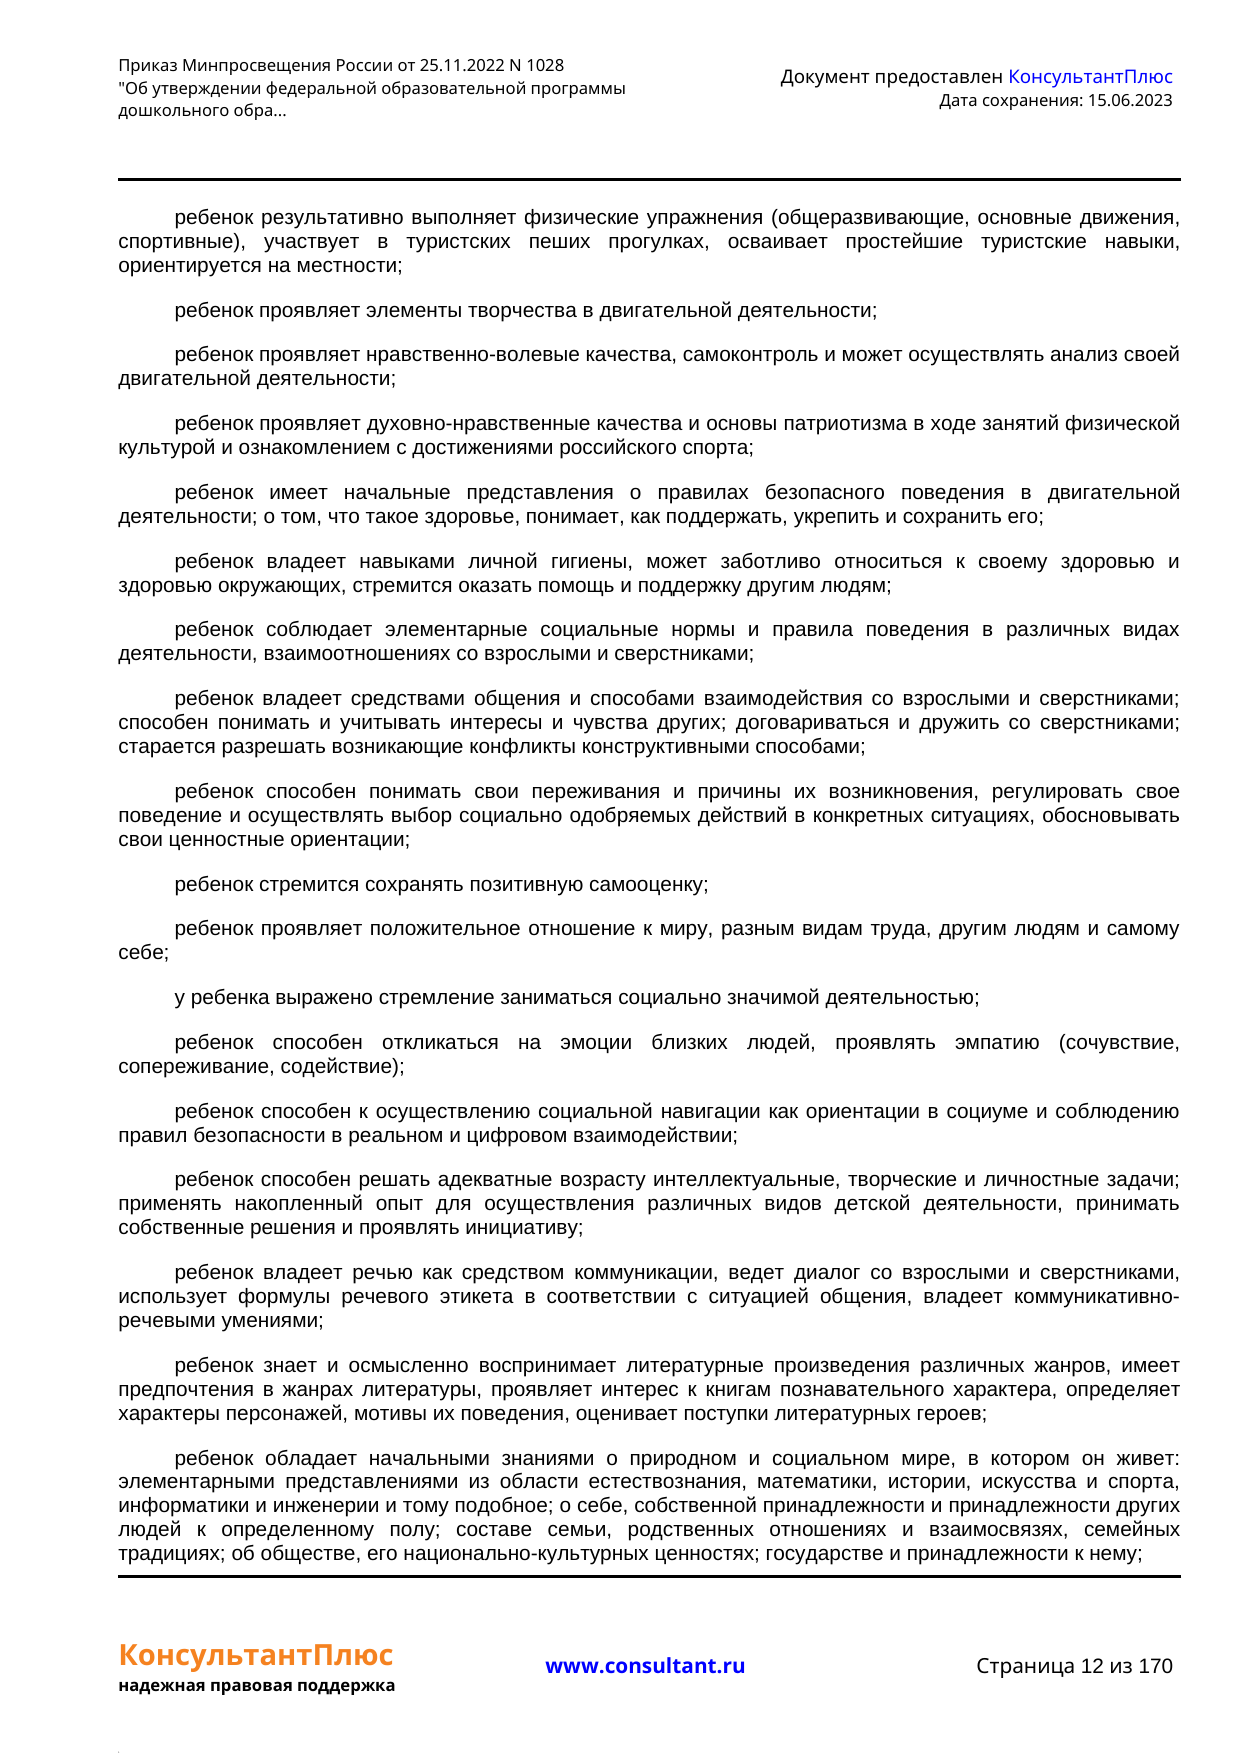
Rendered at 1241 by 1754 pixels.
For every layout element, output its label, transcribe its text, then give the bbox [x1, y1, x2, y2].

text ребенок результативно выполняет физические упражнения (общеразвивающие, основные движения, спортивные), участвует в туристских пеших прогулках, осваивает простейшие туристские навыки, ориентируется на местности; [118, 205, 1181, 277]
text ребенок проявляет элементы творчества в двигательной деятельности; [118, 297, 1181, 321]
text ребенок способен откликаться на эмоции близких людей, проявлять эмпатию (сочувствие, сопереживание, содействие); [118, 1030, 1181, 1078]
text ребенок владеет речью как средством коммуникации, ведет диалог со взрослыми и сверстниками, использует формулы речевого этикета в соответствии с ситуацией общения, владеет коммуникативно-речевыми умениями; [118, 1260, 1181, 1332]
text ребенок имеет начальные представления о правилах безопасного поведения в двигательной деятельности; о том, что такое здоровье, понимает, как поддержать, укрепить и сохранить его; [118, 480, 1181, 528]
text ребенок способен решать адекватные возрасту интеллектуальные, творческие и личностные задачи; применять накопленный опыт для осуществления различных видов детской деятельности, принимать собственные решения и проявлять инициативу; [118, 1167, 1181, 1239]
text ребенок обладает начальными знаниями о природном и социальном мире, в котором он живет: элементарными представлениями из области естествознания, математики, истории, искусства и спорта, информатики и инженерии и тому подобное; о себе, собственной принадлежности и принадлежности других людей к определенному полу; составе семьи, родственных отношениях и взаимосвязях, семейных традициях; об обществе, его национально-культурных ценностях; государстве и принадлежности к нему; [118, 1445, 1181, 1565]
text ребенок знает и осмысленно воспринимает литературные произведения различных жанров, имеет предпочтения в жанрах литературы, проявляет интерес к книгам познавательного характера, определяет характеры персонажей, мотивы их поведения, оценивает поступки литературных героев; [118, 1353, 1181, 1424]
text ребенок проявляет духовно-нравственные качества и основы патриотизма в ходе занятий физической культурой и ознакомлением с достижениями российского спорта; [118, 411, 1181, 459]
text ребенок владеет навыками личной гигиены, может заботливо относиться к своему здоровью и здоровью окружающих, стремится оказать помощь и поддержку другим людям; [118, 548, 1181, 596]
text ребенок проявляет положительное отношение к миру, разным видам труда, другим людям и самому себе; [118, 916, 1181, 964]
text ребенок способен понимать свои переживания и причины их возникновения, регулировать свое поведение и осуществлять выбор социально одобряемых действий в конкретных ситуациях, обосновывать свои ценностные ориентации; [118, 779, 1181, 851]
text ребенок соблюдает элементарные социальные нормы и правила поведения в различных видах деятельности, взаимоотношениях со взрослыми и сверстниками; [118, 617, 1181, 665]
text ребенок проявляет нравственно-волевые качества, самоконтроль и может осуществлять анализ своей двигательной деятельности; [118, 342, 1181, 390]
text ребенок способен к осуществлению социальной навигации как ориентации в социуме и соблюдению правил безопасности в реальном и цифровом взаимодействии; [118, 1098, 1181, 1146]
text ребенок владеет средствами общения и способами взаимодействия со взрослыми и сверстниками; способен понимать и учитывать интересы и чувства других; договариваться и дружить со сверстниками; старается разрешать возникающие конфликты конструктивными способами; [118, 686, 1181, 758]
text у ребенка выражено стремление заниматься социально значимой деятельностью; [118, 985, 1181, 1009]
text ребенок стремится сохранять позитивную самооценку; [118, 871, 1181, 895]
